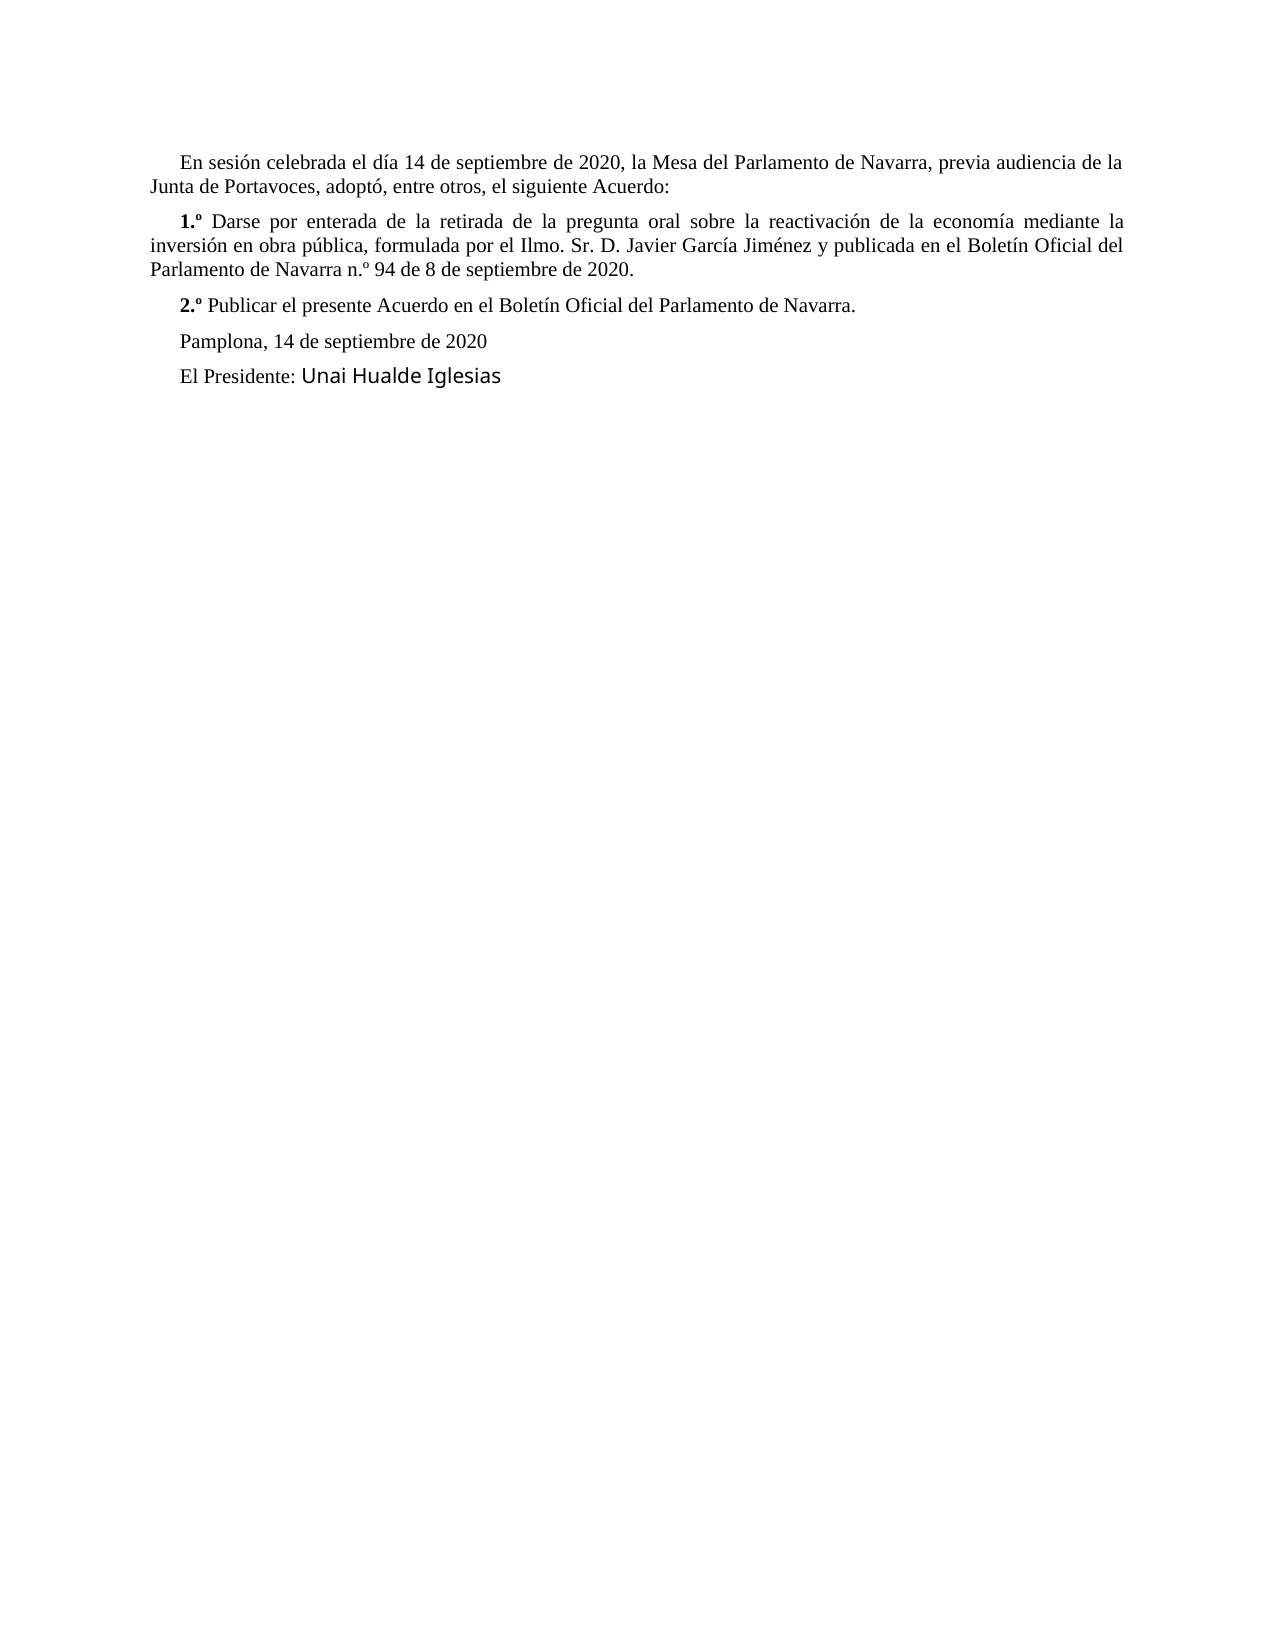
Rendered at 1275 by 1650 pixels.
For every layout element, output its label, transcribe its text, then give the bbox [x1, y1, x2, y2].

text Pamplona, 14 de septiembre de 2020 [150, 329, 1125, 353]
text En sesión celebrada el día 14 de septiembre de 2020, la Mesa del Parlamento de Navarra, previa audiencia de la Junta de Portavoces, adoptó, entre otros, el siguiente Acuerdo: [150, 150, 1125, 198]
text El Presidente: Unai Hualde Iglesias [150, 365, 1125, 389]
text 2.º Publicar el presente Acuerdo en el Boletín Oficial del Parlamento de Navarra. [150, 293, 1125, 317]
text 1.º Darse por enterada de la retirada de la pregunta oral sobre la reactivación de la economía mediante la inversión en obra pública, formulada por el Ilmo. Sr. D. Javier García Jiménez y publicada en el Boletín Oficial del Parlamento de Navarra n.º 94 de 8 de septiembre de 2020. [150, 210, 1125, 282]
